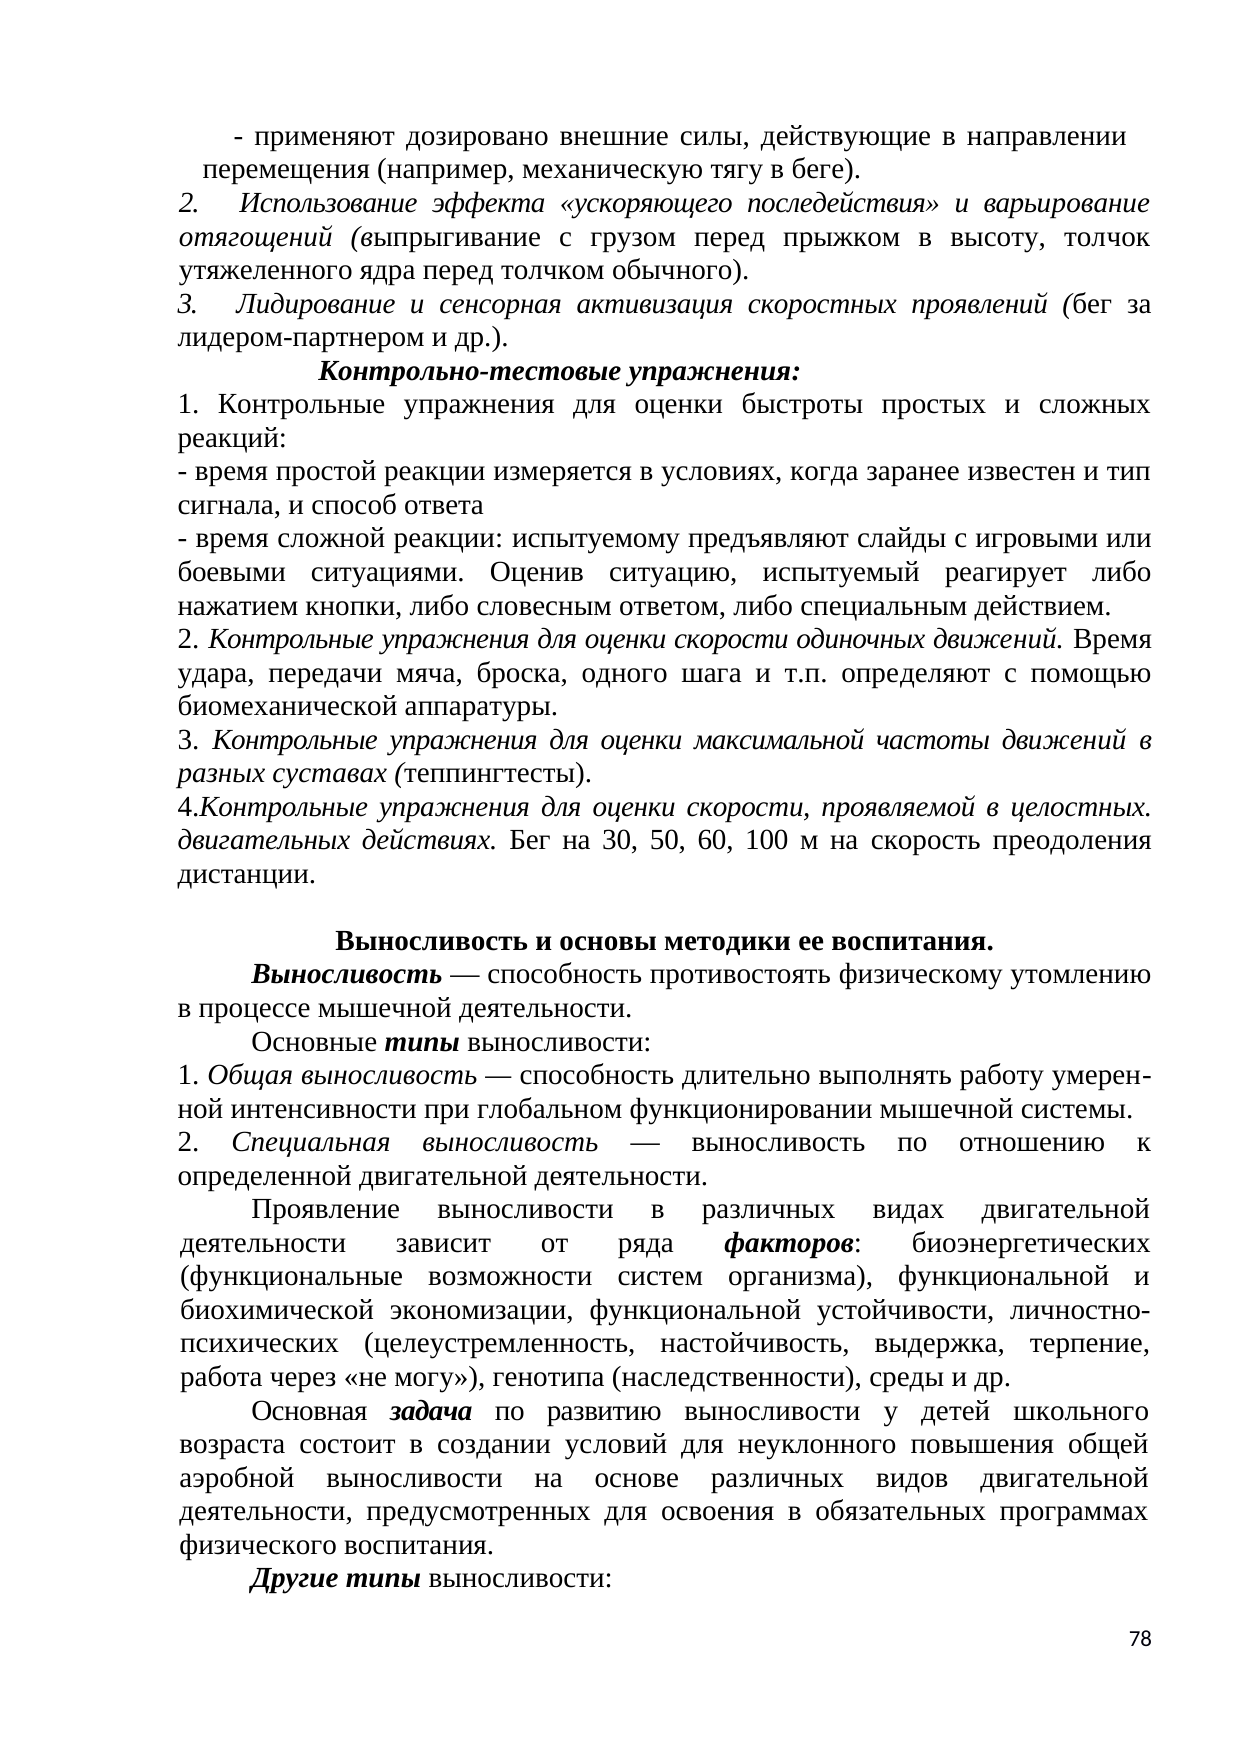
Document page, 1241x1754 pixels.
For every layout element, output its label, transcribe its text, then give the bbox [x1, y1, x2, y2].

text 3. Лидирование и сенсорная активизация скоростных проявлений (бег за лидером-партнером и др.). [177, 286, 1152, 353]
text Выносливость — способность противостоять физическому утомлению в процессе мышечной деятельности. [177, 957, 1152, 1024]
text Основная задача по развитию выносливости у детей школьного возраста состоит в создании условий для неуклонного повышения общей аэробной выносливости на основе различных видов двигательной деятельности, предусмотренных для освоения в обязательных программах физического воспитания. [179, 1393, 1149, 1560]
text 3. Контрольные упражнения для оценки максимальной частоты движений в разных суставах (теппингтесты). [177, 722, 1152, 789]
text Другие типы выносливости: [179, 1560, 1149, 1594]
text - время сложной реакции: испытуемому предъявляют слайды с игровыми или боевыми ситуациями. Оценив ситуацию, испытуемый реагирует либо нажатием кнопки, либо словесным ответом, либо специальным действием. [177, 521, 1152, 621]
text - применяют дозировано внешние силы, действующие в направлении перемещения (например, механическую тягу в беге). [202, 118, 1127, 185]
text 2. Использование эффекта «ускоряющего последействия» и варьирование отягощений (выпрыгивание с грузом перед прыжком в высоту, толчок утяжеленного ядра перед толчком обычного). [179, 185, 1150, 286]
text 2. Специальная выносливость — выносливость по отношению к определенной двигательной деятельности. [177, 1124, 1152, 1191]
text 2. Контрольные упражнения для оценки скорости одиночных движений. Время удара, передачи мяча, броска, одного шага и т.п. определяют с помощью биомеханической аппаратуры. [177, 621, 1152, 722]
text 1. Контрольные упражнения для оценки быстроты простых и сложных реакций: [177, 386, 1152, 453]
text 4.Контрольные упражнения для оценки скорости, проявляемой в целостных. двигательных действиях. Бег на 30, 50, 60, 100 м на скорость преодоления дистанции. [177, 789, 1152, 889]
text Контрольно-тестовые упражнения: [177, 353, 1152, 386]
text 1. Общая выносливость — способность длительно выполнять работу умеренной интенсивности при глобальном функционировании мышечной системы. [177, 1057, 1152, 1124]
text - время простой реакции измеряется в условиях, когда заранее известен и тип сигнала, и способ ответа [177, 453, 1152, 521]
text Выносливость и основы методики ее воспитания. [177, 923, 1152, 957]
text Проявление выносливости в различных видах двигательной деятельности зависит от ряда факторов: биоэнергетических (функциональные возможности систем организма), функциональной и биохимической экономизации, функциональной устойчивости, личностно-психических (целеустремленность, настойчивость, выдержка, терпение, работа через «не могу»), генотипа (наследственности), среды и др. [180, 1191, 1151, 1393]
text Основные типы выносливости: [177, 1024, 1152, 1057]
